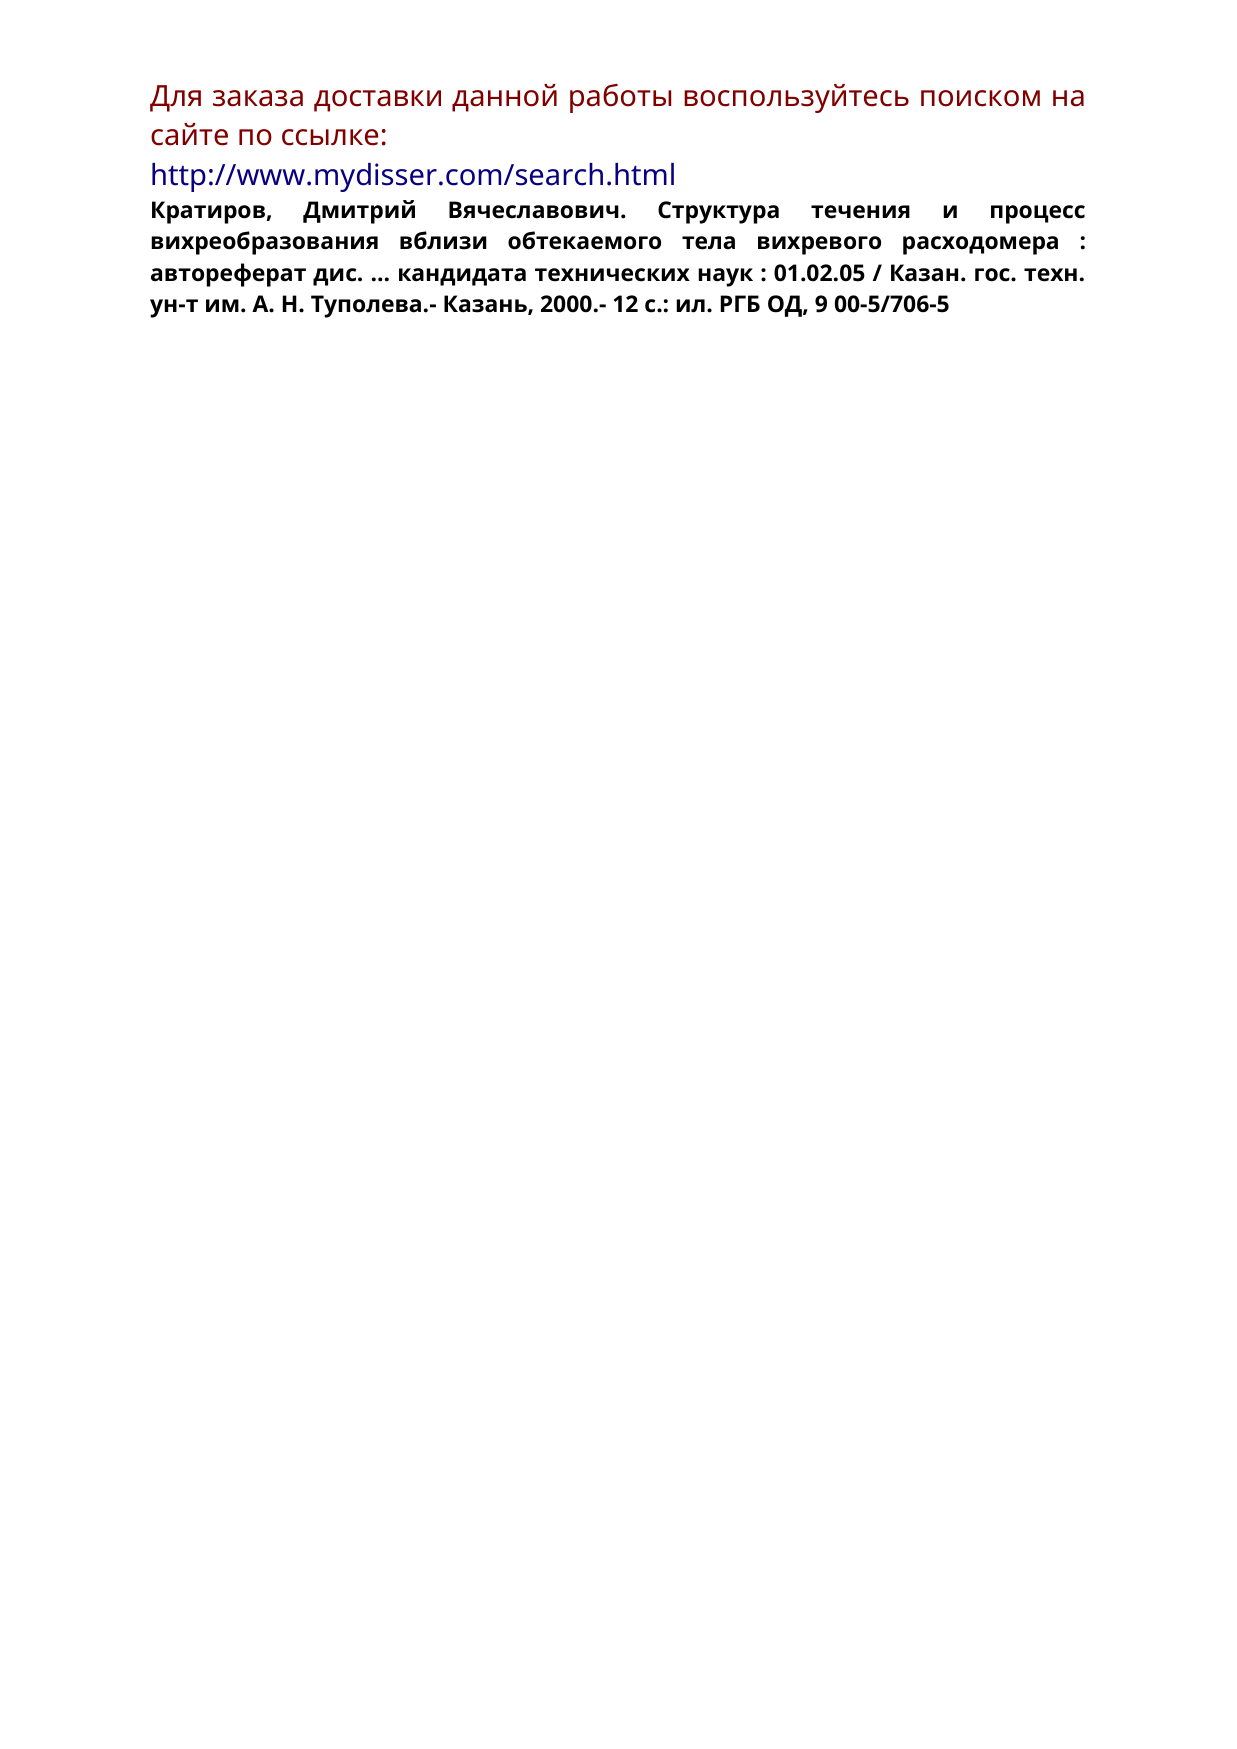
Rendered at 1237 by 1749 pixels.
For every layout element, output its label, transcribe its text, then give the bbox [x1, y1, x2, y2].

text Кратиров, Дмитрий Вячеславович. Структура течения и процесс вихреобразования вблизи обтекаемого тела вихревого расходомера : автореферат дис. ... кандидата технических наук : 01.02.05 / Казан. гос. техн. ун-т им. А. Н. Туполева.- Казань, 2000.- 12 с.: ил. РГБ ОД, 9 00-5/706-5 [150, 194, 1086, 319]
